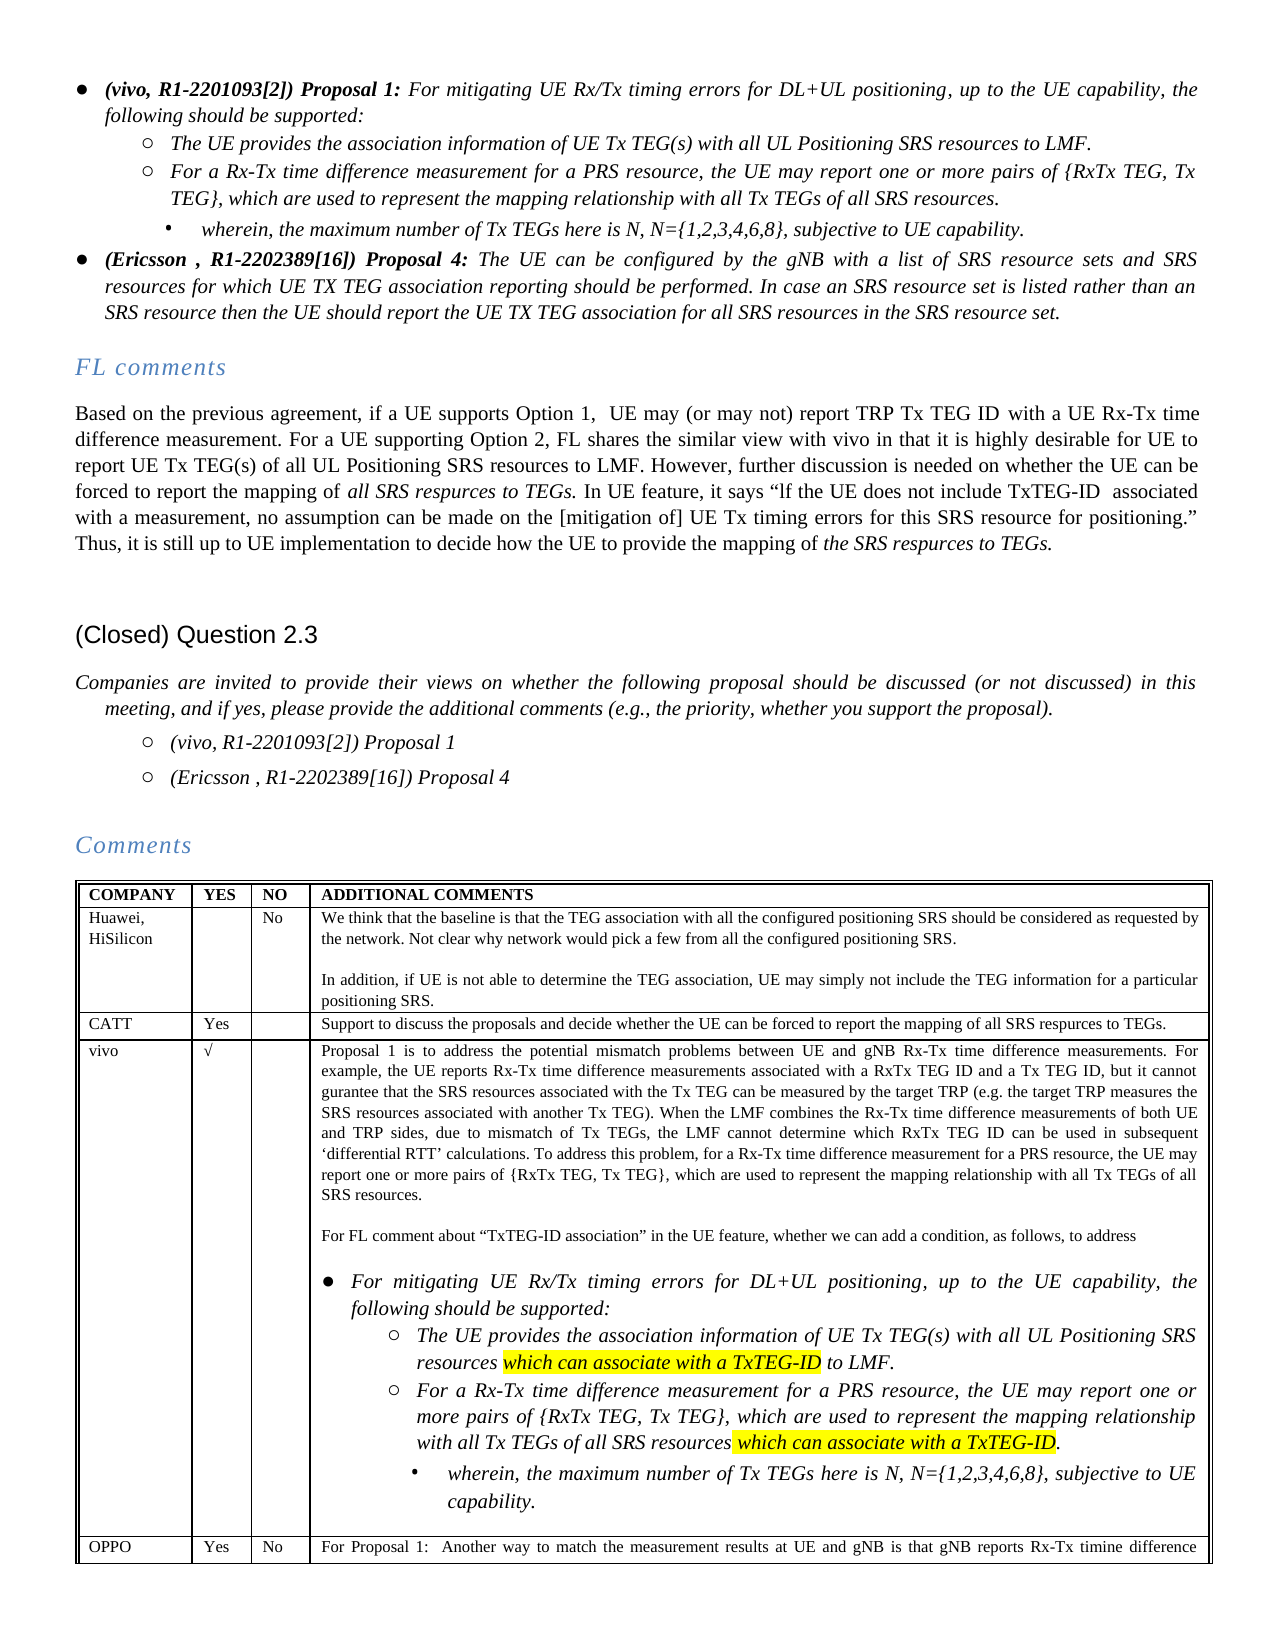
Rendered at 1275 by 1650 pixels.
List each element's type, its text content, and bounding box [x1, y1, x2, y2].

table_cell [193, 908, 251, 1012]
table_cell vivo [80, 1041, 191, 1536]
table_header Company [80, 885, 191, 907]
table_header NO [252, 885, 309, 907]
table_cell No [252, 908, 309, 1012]
table_cell OPPO [80, 1537, 191, 1563]
table_header Additional comments [311, 885, 1208, 907]
list The UE provides the association information of UE Tx TEG(s) with all UL Positioning SRS resources to LMF. [141, 129, 1200, 156]
table_cell √ [193, 1041, 251, 1536]
table_cell Proposal 1 is to address the potential mismatch problems between UE and gNB Rx-Tx time difference measurements. For example, the UE reports Rx-Tx time difference measurements associated with a RxTx TEG ID and a Tx TEG ID, but it cannot gurantee that the SRS resources associated with the Tx TEG can be measured by the target TRP (e.g. the target TRP measures the SRS resources associated with another Tx TEG). When the LMF combines the Rx-Tx time difference measurements of both UE and TRP sides, due to mismatch of Tx TEGs, the LMF cannot determine which RxTx TEG ID can be used in subsequent ‘differential RTT’ calculations. To address this problem, for a Rx-Tx time difference measurement for a PRS resource, the UE may report one or more pairs of {RxTx TEG, Tx TEG}, which are used to represent the mapping relationship with all Tx TEGs of all SRS resources. For FL comment about “TxTEG-ID association” in the UE feature, whether we can add a condition, as follows, to address For mitigating UE Rx/Tx timing errors for DL+UL positioning, up to the UE capability, the following should be supported: The UE provides the association information of UE Tx TEG(s) with all UL Positioning SRS resources which can associate with a TxTEG-ID to LMF. For a Rx-Tx time difference measurement for a PRS resource, the UE may report one or more pairs of {RxTx TEG, Tx TEG}, which are used to represent the mapping relationship with all Tx TEGs of all SRS resources which can associate with a TxTEG-ID. wherein, the maximum number of Tx TEGs here is N, N={1,2,3,4,6,8}, subjective to UE capability. [311, 1041, 1208, 1536]
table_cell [311, 1537, 1208, 1563]
table_header yes [193, 885, 251, 907]
table_cell Huawei, HiSilicon [80, 908, 191, 1012]
list (vivo, R1-2201093[2]) Proposal 1 [141, 728, 1200, 755]
list For a Rx-Tx time difference measurement for a PRS resource, the UE may report one or more pairs of {RxTx TEG, Tx TEG}, which are used to represent the mapping relationship with all Tx TEGs of all SRS resources. [141, 158, 1200, 210]
list Companies are invited to provide their views on whether the following proposal should be discussed (or not discussed) in this meeting, and if yes, please provide the additional comments (e.g., the priority, whether you support the proposal). [75, 670, 1200, 720]
text Based on the previous agreement, if a UE supports Option 1, UE may (or may not) report TRP Tx TEG ID with a UE Rx-Tx time difference measurement. For a UE supporting Option 2, FL shares the similar view with vivo in that it is highly desirable for UE to report UE Tx TEG(s) of all UL Positioning SRS resources to LMF. However, further discussion is needed on whether the UE can be forced to report the mapping of all SRS respurces to TEGs. In UE feature, it says “lf the UE does not include TxTEG-ID associated with a measurement, no assumption can be made on the [mitigation of] UE Tx timing errors for this SRS resource for positioning.” Thus, it is still up to UE implementation to decide how the UE to provide the mapping of the SRS respurces to TEGs. [75, 401, 1200, 555]
list (Ericsson , R1-2202389[16]) Proposal 4 [141, 763, 1200, 789]
table_cell [252, 1013, 309, 1039]
subtitle Comments [75, 830, 1200, 859]
table_cell Yes for proposal 1 [193, 1537, 251, 1563]
table_cell No for proposal 4 [252, 1537, 309, 1563]
table_cell CATT [80, 1013, 191, 1039]
list (vivo, R1-2201093[2]) Proposal 1: For mitigating UE Rx/Tx timing errors for DL+UL positioning, up to the UE capability, the following should be supported: [75, 75, 1200, 127]
table_cell [252, 1041, 309, 1536]
table_cell Support to discuss the proposals and decide whether the UE can be forced to report the mapping of all SRS respurces to TEGs. [311, 1013, 1208, 1039]
list (Ericsson , R1-2202389[16]) Proposal 4: The UE can be configured by the gNB with a list of SRS resource sets and SRS resources for which UE TX TEG association reporting should be performed. In case an SRS resource set is listed rather than an SRS resource then the UE should report the UE TX TEG association for all SRS resources in the SRS resource set. [75, 246, 1200, 324]
list wherein, the maximum number of Tx TEGs here is N, N={1,2,3,4,6,8}, subjective to UE capability. [164, 212, 1200, 243]
table_cell We think that the baseline is that the TEG association with all the configured positioning SRS should be considered as requested by the network. Not clear why network would pick a few from all the configured positioning SRS. In addition, if UE is not able to determine the TEG association, UE may simply not include the TEG information for a particular positioning SRS. [311, 908, 1208, 1012]
table_cell Yes [193, 1013, 251, 1039]
subtitle (Closed) Question 2.3 [75, 620, 1200, 649]
subtitle FL comments [75, 352, 1200, 380]
